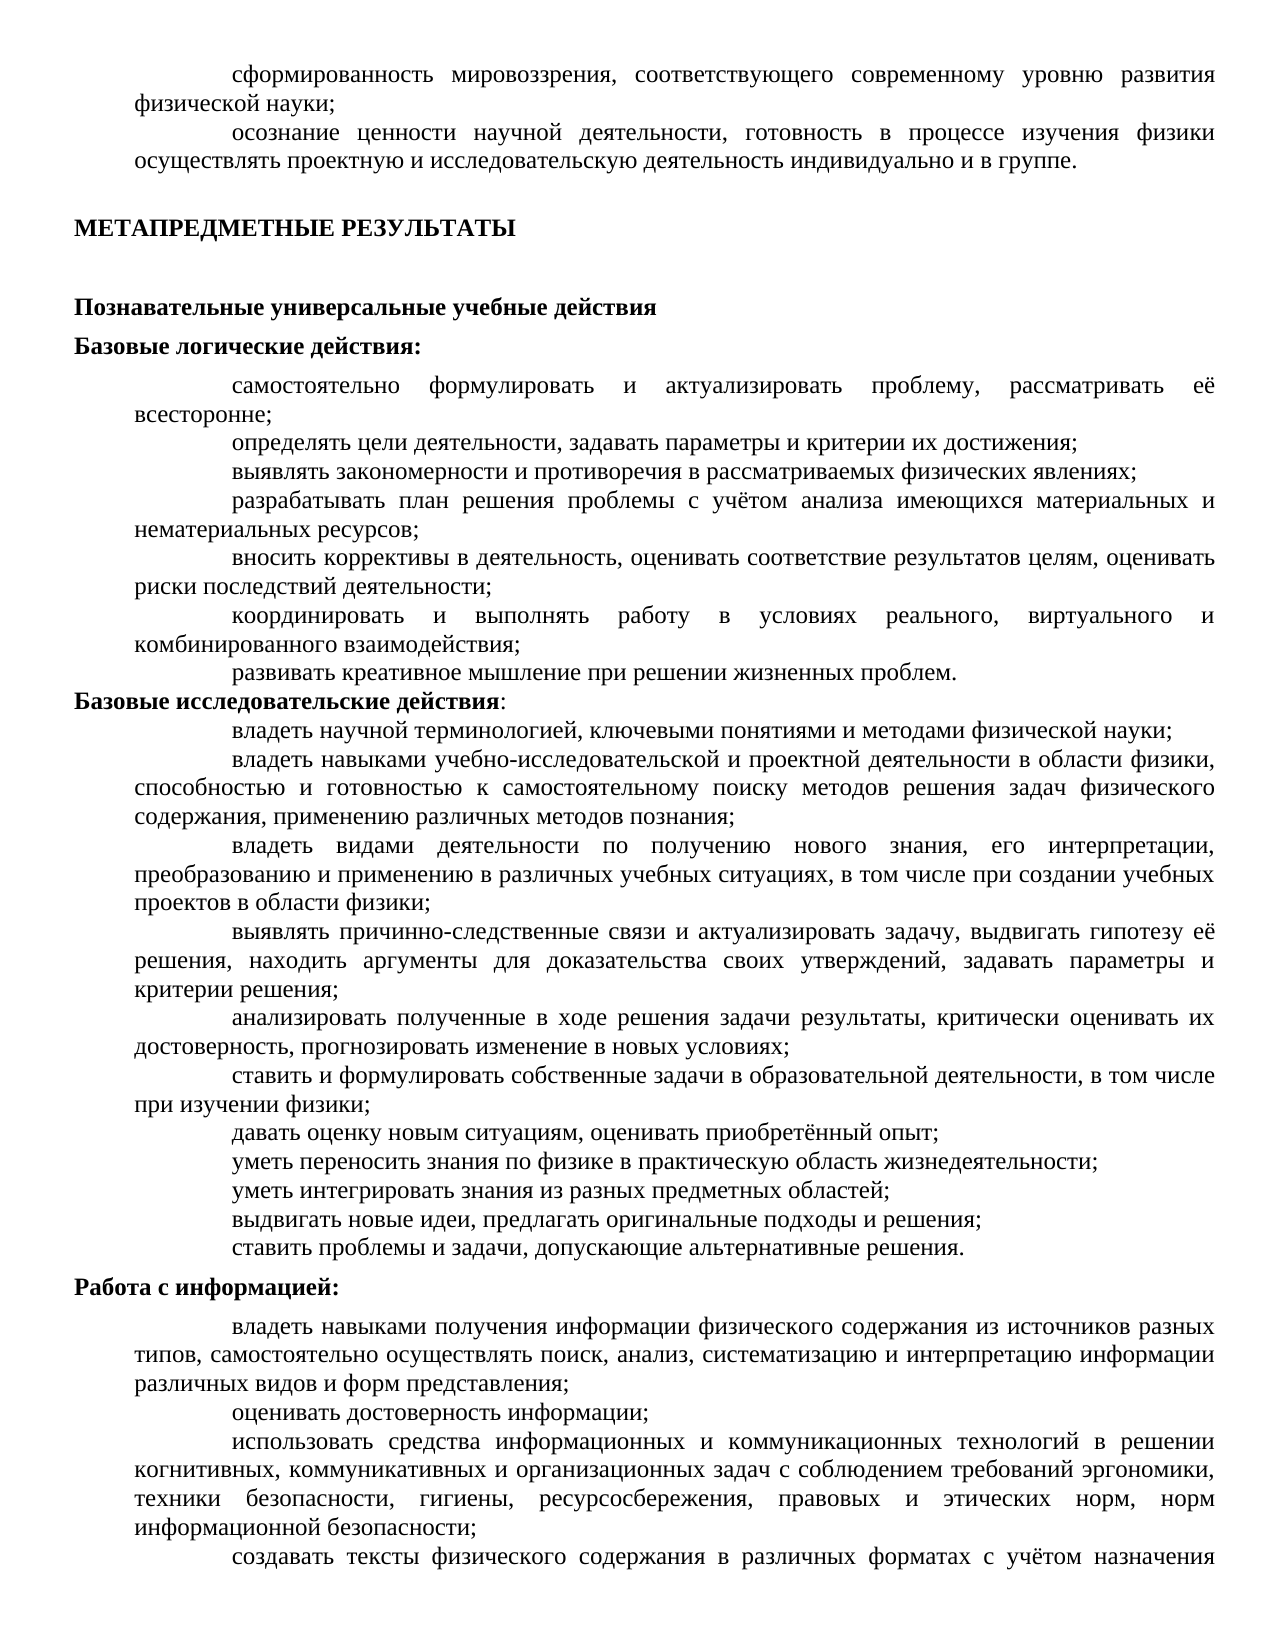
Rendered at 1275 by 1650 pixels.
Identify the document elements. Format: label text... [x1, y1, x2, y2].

text МЕТАПРЕДМЕТНЫЕ РЕЗУЛЬТАТЫ [59, 213, 1216, 242]
text  выдвигать новые идеи, предлагать оригинальные подходы и решения; [134, 1204, 1216, 1232]
text  координировать и выполнять работу в условиях реального, виртуального и комбинированного взаимодействия; [134, 600, 1216, 657]
text  уметь интегрировать знания из разных предметных областей; [134, 1175, 1216, 1204]
text  выявлять причинно-следственные связи и актуализировать задачу, выдвигать гипотезу её решения, находить аргументы для доказательства своих утверждений, задавать параметры и критерии решения; [134, 916, 1216, 1002]
text Базовые логические действия: [59, 331, 1216, 359]
text  развивать креативное мышление при решении жизненных проблем. [134, 657, 1216, 686]
text  использовать средства информационных и коммуникационных технологий в решении когнитивных, коммуникативных и организационных задач с соблюдением требований эргономики, техники безопасности, гигиены, ресурсосбережения, правовых и этических норм, норм информационной безопасности; [134, 1426, 1216, 1541]
text  владеть навыками учебно-исследовательской и проектной деятельности в области физики, способностью и готовностью к самостоятельному поиску методов решения задач физического содержания, применению различных методов познания; [134, 744, 1216, 830]
text  вносить коррективы в деятельность, оценивать соответствие результатов целям, оценивать риски последствий деятельности; [134, 542, 1216, 600]
text  ставить проблемы и задачи, допускающие альтернативные решения. [134, 1232, 1216, 1261]
text Познавательные универсальные учебные действия [59, 292, 1216, 320]
text  владеть навыками получения информации физического содержания из источников разных типов, самостоятельно осуществлять поиск, анализ, систематизацию и интерпретацию информации различных видов и форм представления; [134, 1311, 1216, 1397]
text  разрабатывать план решения проблемы с учётом анализа имеющихся материальных и нематериальных ресурсов; [134, 485, 1216, 542]
text  самостоятельно формулировать и актуализировать проблему, рассматривать её всесторонне; [134, 370, 1216, 427]
text  определять цели деятельности, задавать параметры и критерии их достижения; [134, 427, 1216, 456]
text  владеть научной терминологией, ключевыми понятиями и методами физической науки; [134, 715, 1216, 744]
text  уметь переносить знания по физике в практическую область жизнедеятельности; [134, 1146, 1216, 1175]
text Базовые исследовательские действия: [59, 686, 1216, 715]
text  давать оценку новым ситуациям, оценивать приобретённый опыт; [134, 1117, 1216, 1146]
text  выявлять закономерности и противоречия в рассматриваемых физических явлениях; [134, 456, 1216, 485]
text  анализировать полученные в ходе решения задачи результаты, критически оценивать их достоверность, прогнозировать изменение в новых условиях; [134, 1002, 1216, 1060]
text  ставить и формулировать собственные задачи в образовательной деятельности, в том числе при изучении физики; [134, 1060, 1216, 1117]
text  оценивать достоверность информации; [134, 1397, 1216, 1426]
text Работа с информацией: [59, 1272, 1216, 1300]
text  сформированность мировоззрения, соответствующего современному уровню развития физической науки; [134, 59, 1216, 117]
text  владеть видами деятельности по получению нового знания, его интерпретации, преобразованию и применению в различных учебных ситуациях, в том числе при создании учебных проектов в области физики; [134, 830, 1216, 916]
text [134, 1541, 1216, 1569]
text  осознание ценности научной деятельности, готовность в процессе изучения физики осуществлять проектную и исследовательскую деятельность индивидуально и в группе. [134, 117, 1216, 174]
